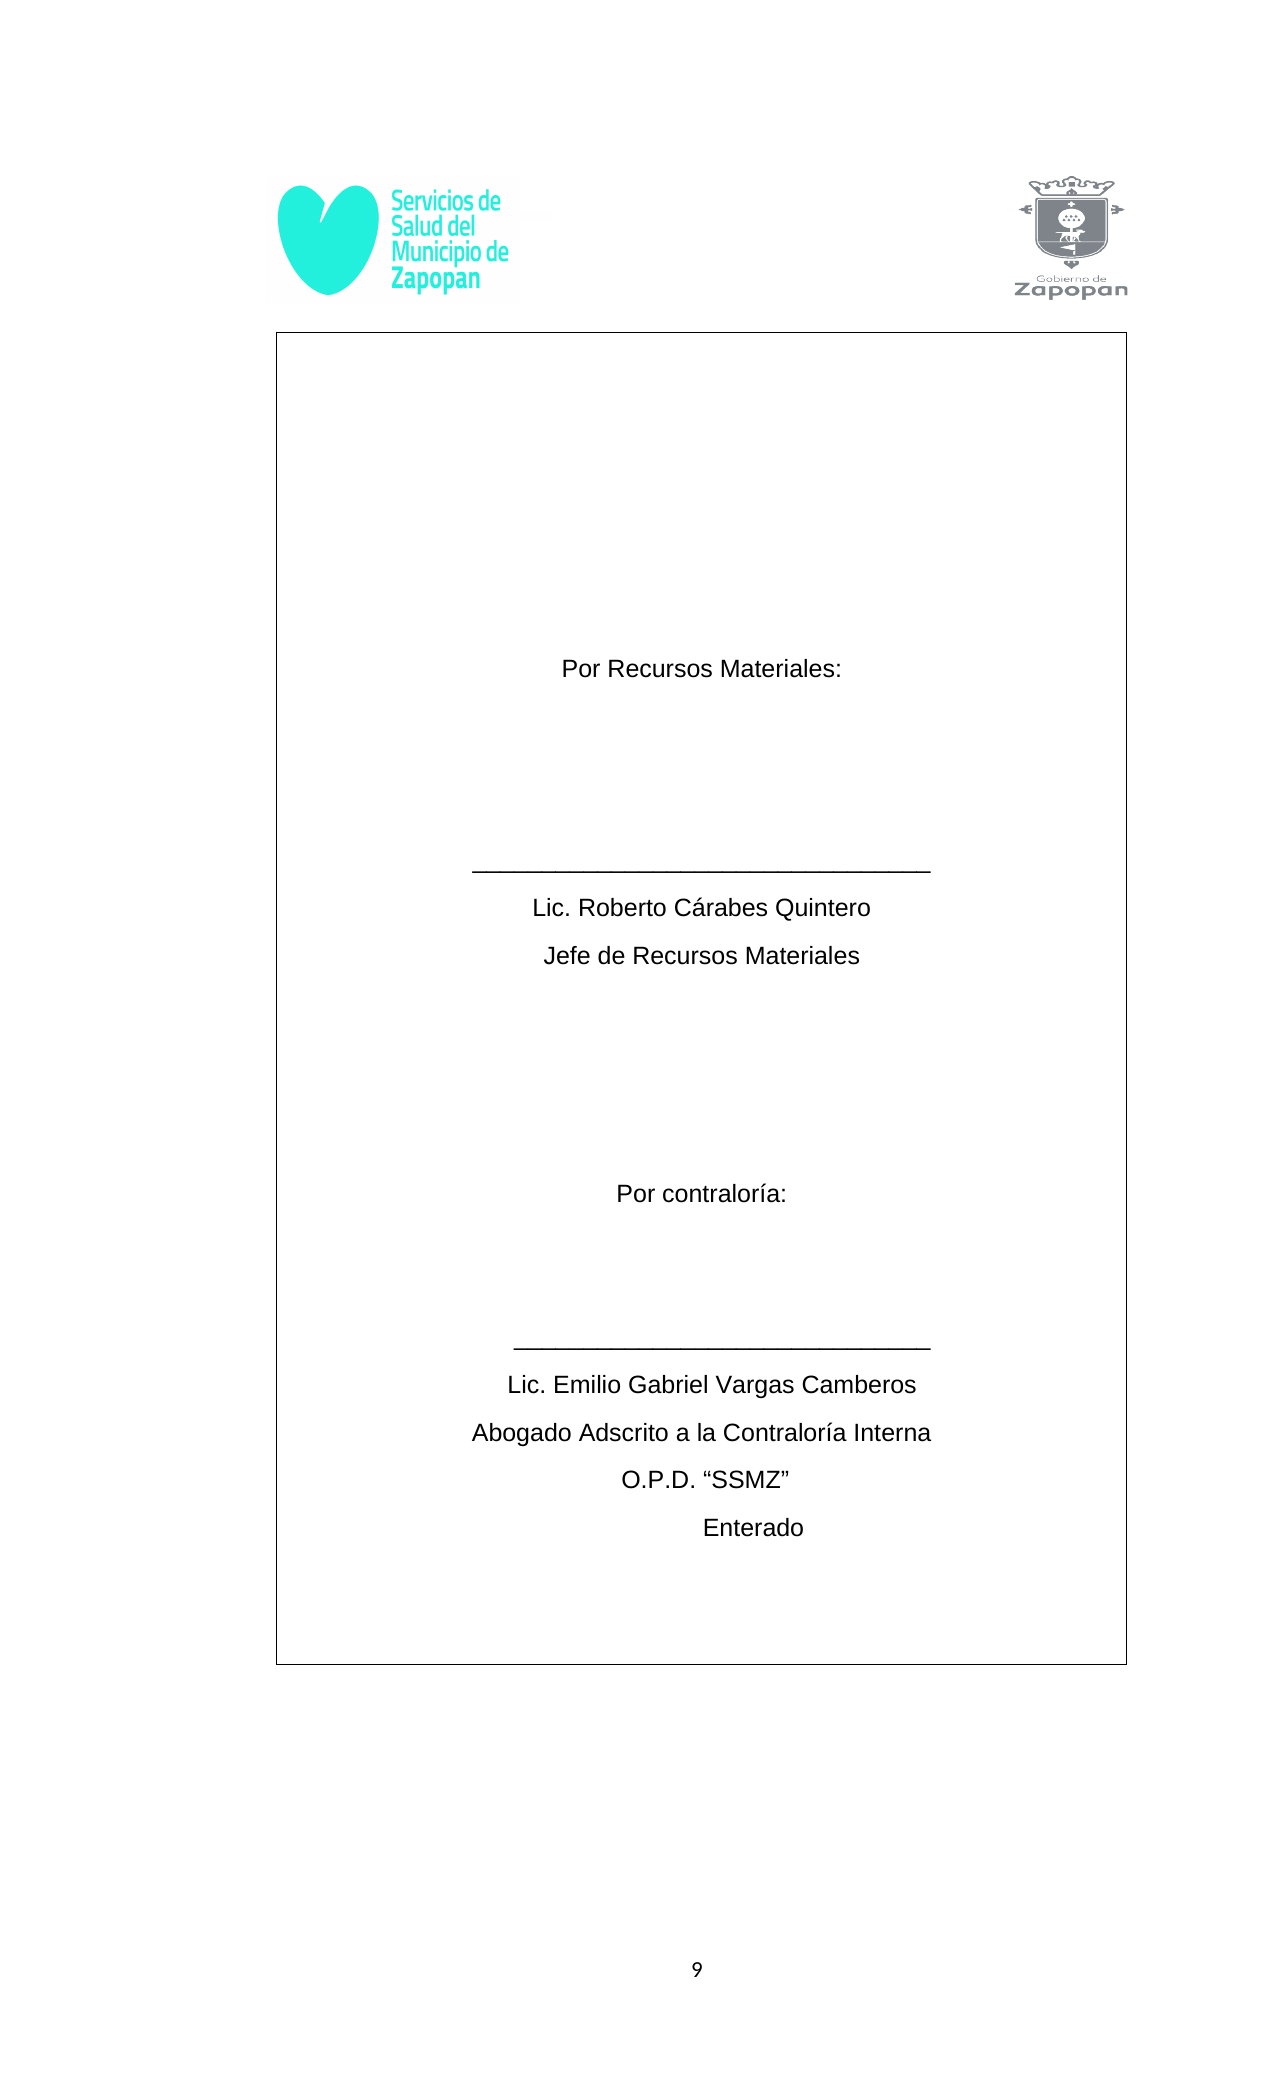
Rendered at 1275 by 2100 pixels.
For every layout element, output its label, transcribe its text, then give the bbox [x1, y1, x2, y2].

picture [1014, 176, 1128, 300]
picture [265, 177, 551, 304]
